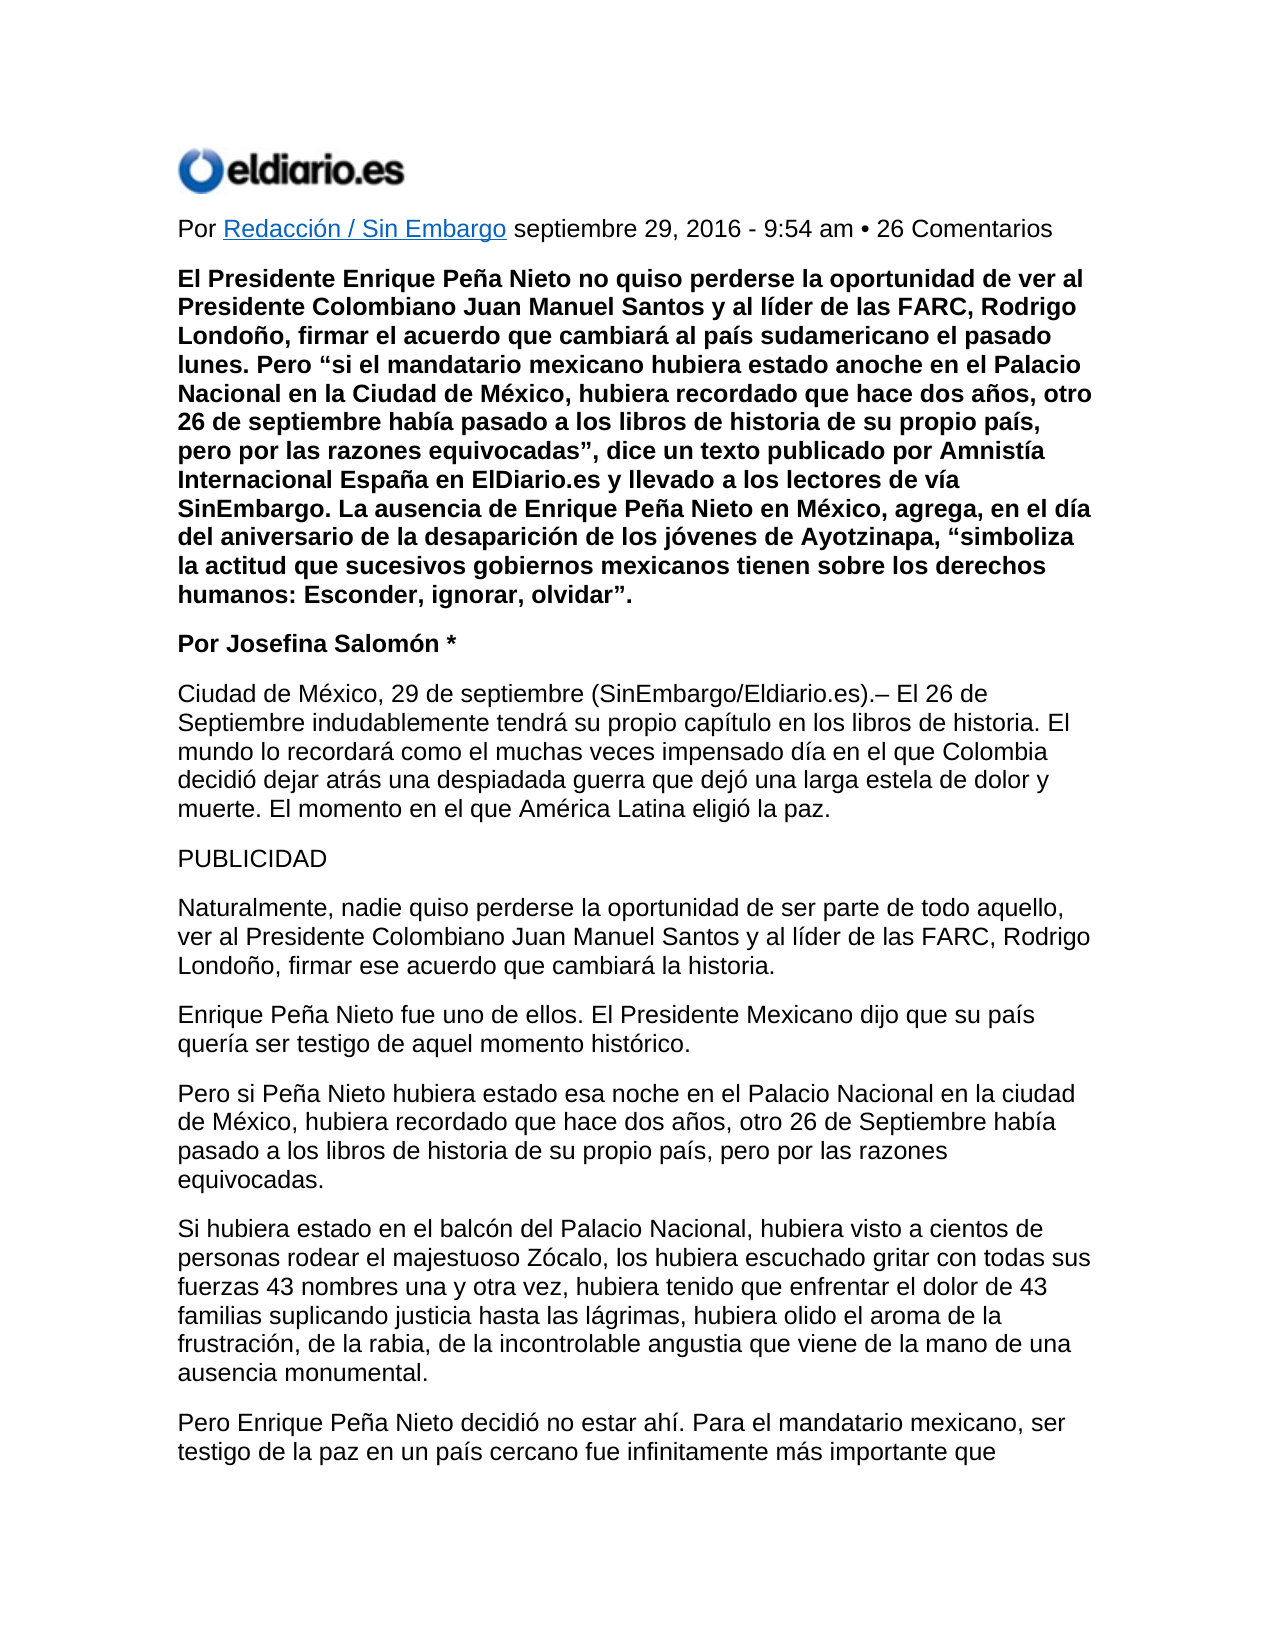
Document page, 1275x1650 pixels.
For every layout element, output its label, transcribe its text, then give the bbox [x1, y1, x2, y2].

text PUBLICIDAD [177, 844, 1098, 872]
text Por Redacción / Sin Embargo septiembre 29, 2016 - 9:54 am • 26 Comentarios [177, 214, 1098, 243]
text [177, 1408, 1098, 1465]
text El Presidente Enrique Peña Nieto no quiso perderse la oportunidad de ver al Presidente Colombiano Juan Manuel Santos y al líder de las FARC, Rodrigo Londoño, firmar el acuerdo que cambiará al país sudamericano el pasado lunes. Pero “si el mandatario mexicano hubiera estado anoche en el Palacio Nacional en la Ciudad de México, hubiera recordado que hace dos años, otro 26 de septiembre había pasado a los libros de historia de su propio país, pero por las razones equivocadas”, dice un texto publicado por Amnistía Internacional España en ElDiario.es y llevado a los lectores de vía SinEmbargo. La ausencia de Enrique Peña Nieto en México, agrega, en el día del aniversario de la desaparición de los jóvenes de Ayotzinapa, “simboliza la actitud que sucesivos gobiernos mexicanos tienen sobre los derechos humanos: Esconder, ignorar, olvidar”. [177, 264, 1098, 609]
text Pero si Peña Nieto hubiera estado esa noche en el Palacio Nacional en la ciudad de México, hubiera recordado que hace dos años, otro 26 de Septiembre había pasado a los libros de historia de su propio país, pero por las razones equivocadas. [177, 1079, 1098, 1194]
text Por Josefina Salomón * [177, 629, 1098, 658]
picture [177, 147, 406, 194]
text Naturalmente, nadie quiso perderse la oportunidad de ser parte de todo aquello, ver al Presidente Colombiano Juan Manuel Santos y al líder de las FARC, Rodrigo Londoño, firmar ese acuerdo que cambiará la historia. [177, 893, 1098, 979]
text Enrique Peña Nieto fue uno de ellos. El Presidente Mexicano dijo que su país quería ser testigo de aquel momento histórico. [177, 1000, 1098, 1058]
text Ciudad de México, 29 de septiembre (SinEmbargo/Eldiario.es).– El 26 de Septiembre indudablemente tendrá su propio capítulo en los libros de historia. El mundo lo recordará como el muchas veces impensado día en el que Colombia decidió dejar atrás una despiadada guerra que dejó una larga estela de dolor y muerte. El momento en el que América Latina eligió la paz. [177, 679, 1098, 823]
text Si hubiera estado en el balcón del Palacio Nacional, hubiera visto a cientos de personas rodear el majestuoso Zócalo, los hubiera escuchado gritar con todas sus fuerzas 43 nombres una y otra vez, hubiera tenido que enfrentar el dolor de 43 familias suplicando justicia hasta las lágrimas, hubiera olido el aroma de la frustración, de la rabia, de la incontrolable angustia que viene de la mano de una ausencia monumental. [177, 1214, 1098, 1387]
